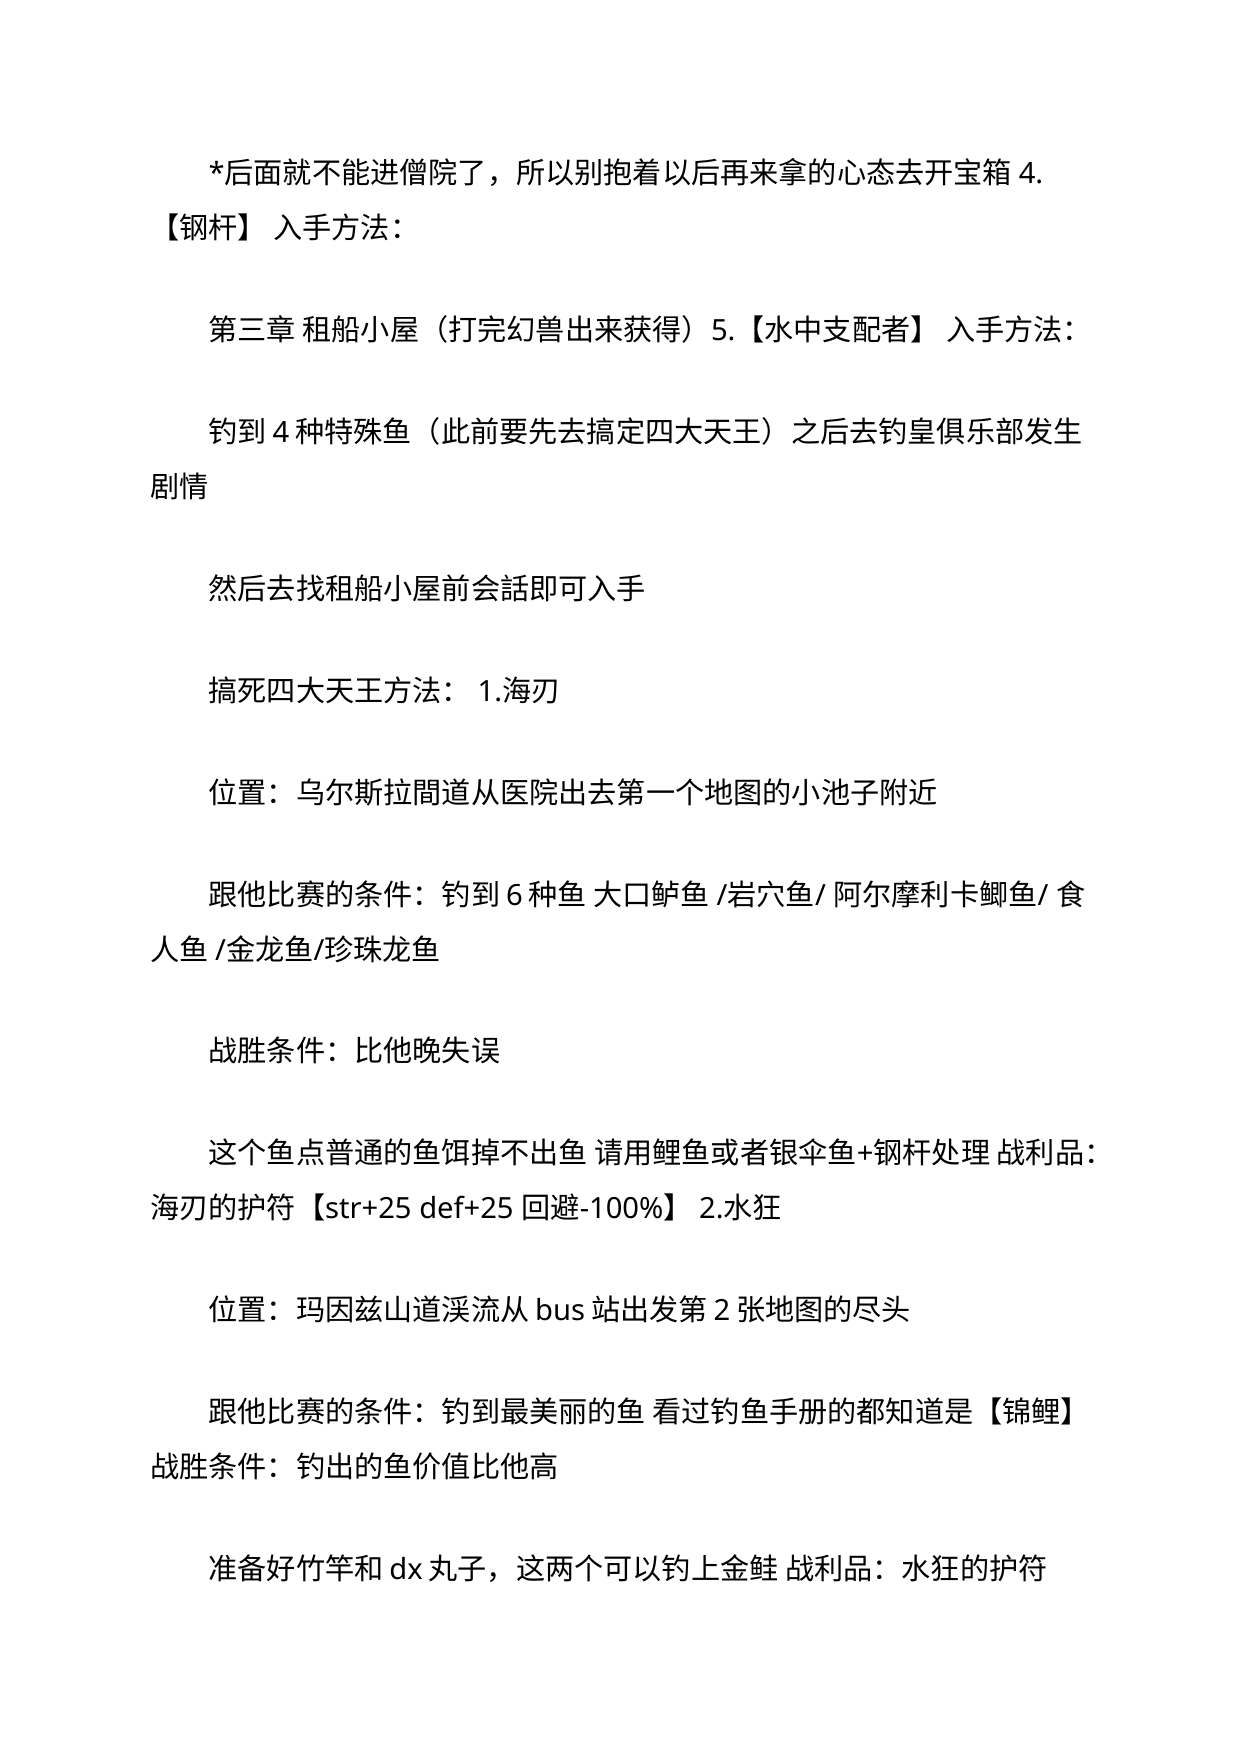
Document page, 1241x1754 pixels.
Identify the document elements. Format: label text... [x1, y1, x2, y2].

text 位置：玛因兹山道渓流从bus站出发第2张地图的尽头 [150, 1287, 1090, 1329]
text 跟他比赛的条件：钓到6种鱼 大口鲈鱼 /岩穴鱼/ 阿尔摩利卡鲫鱼/ 食人鱼 /金龙鱼/珍珠龙鱼 [150, 871, 1090, 968]
text 跟他比赛的条件：钓到最美丽的鱼 看过钓鱼手册的都知道是【锦鲤】 战胜条件：钓出的鱼价值比他高 [150, 1389, 1090, 1486]
text 搞死四大天王方法： 1.海刃 [150, 667, 1090, 710]
text 这个鱼点普通的鱼饵掉不出鱼 请用鲤鱼或者银伞鱼+钢杆处理 战利品：海刃的护符【str+25 def+25 回避-100%】 2.水狂 [150, 1130, 1090, 1227]
text 钓到4种特殊鱼（此前要先去搞定四大天王）之后去钓皇俱乐部发生剧情 [150, 409, 1090, 506]
text 战胜条件：比他晚失误 [150, 1028, 1090, 1070]
text *后面就不能进僧院了，所以别抱着以后再来拿的心态去开宝箱 4.【钢杆】 入手方法： [150, 150, 1090, 247]
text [150, 1545, 1090, 1588]
text 位置：乌尔斯拉間道从医院出去第一个地图的小池子附近 [150, 769, 1090, 812]
text 第三章 租船小屋（打完幻兽出来获得）5.【水中支配者】 入手方法： [150, 307, 1090, 349]
text 然后去找租船小屋前会話即可入手 [150, 566, 1090, 608]
